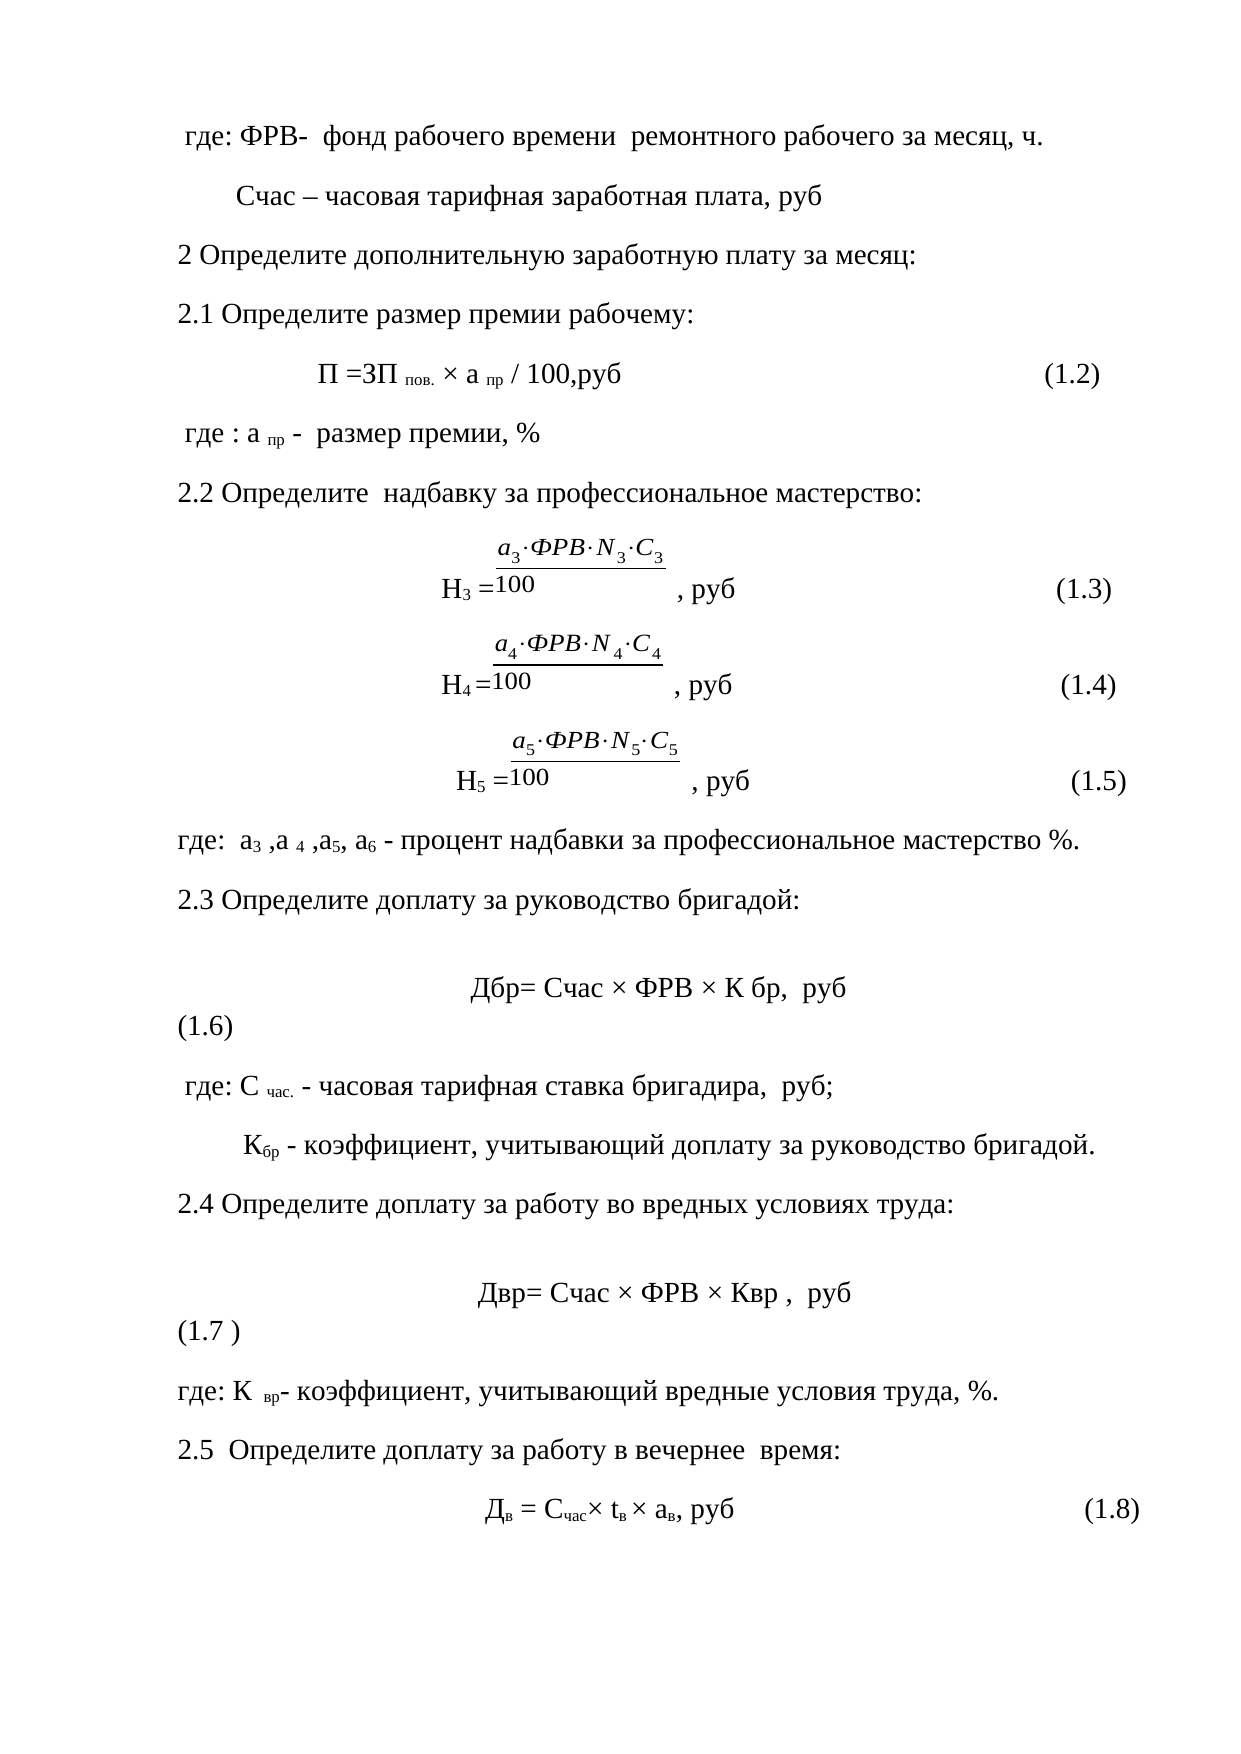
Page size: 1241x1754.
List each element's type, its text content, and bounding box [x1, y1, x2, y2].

text 2 Определите дополнительную заработную плату за месяц: [177, 237, 1152, 271]
text Н5 = , руб (1.5) [177, 726, 1152, 797]
text Кбр - коэффициент, учитывающий доплату за руководство бригадой. [177, 1127, 1152, 1161]
text Дв = Счас× tв × ав, руб (1.8) [177, 1491, 1152, 1525]
text Н4 = , руб (1.4) [177, 630, 1152, 701]
text Н3 = , руб (1.3) [177, 534, 1152, 604]
text П =ЗП пов. × а пр / 100,руб (1.2) [177, 356, 1152, 389]
text Дбр= Счас × ФРВ × К бр, руб (1.6) [177, 941, 1152, 1042]
text 2.4 Определите доплату за работу во вредных условиях труда: [177, 1187, 1152, 1220]
text 2.2 Определите надбавку за профессиональное мастерство: [177, 475, 1152, 508]
text где: а3 ,а 4 ,а5, а6 - процент надбавки за профессиональное мастерство %. [177, 822, 1152, 856]
text Двр= Счас × ФРВ × Квр , руб (1.7 ) [177, 1246, 1152, 1347]
text где : а пр - размер премии, % [177, 415, 1152, 449]
text 2.1 Определите размер премии рабочему: [177, 297, 1152, 330]
text где: С час. - часовая тарифная ставка бригадира, руб; [177, 1068, 1152, 1101]
text 2.3 Определите доплату за руководство бригадой: [177, 882, 1152, 915]
text 2.5 Определите доплату за работу в вечернее время: [177, 1432, 1152, 1466]
text где: ФРВ- фонд рабочего времени ремонтного рабочего за месяц, ч. [177, 118, 1152, 152]
text где: К вр- коэффициент, учитывающий вредные условия труда, %. [177, 1373, 1152, 1406]
text Счас – часовая тарифная заработная плата, руб [177, 178, 1152, 211]
